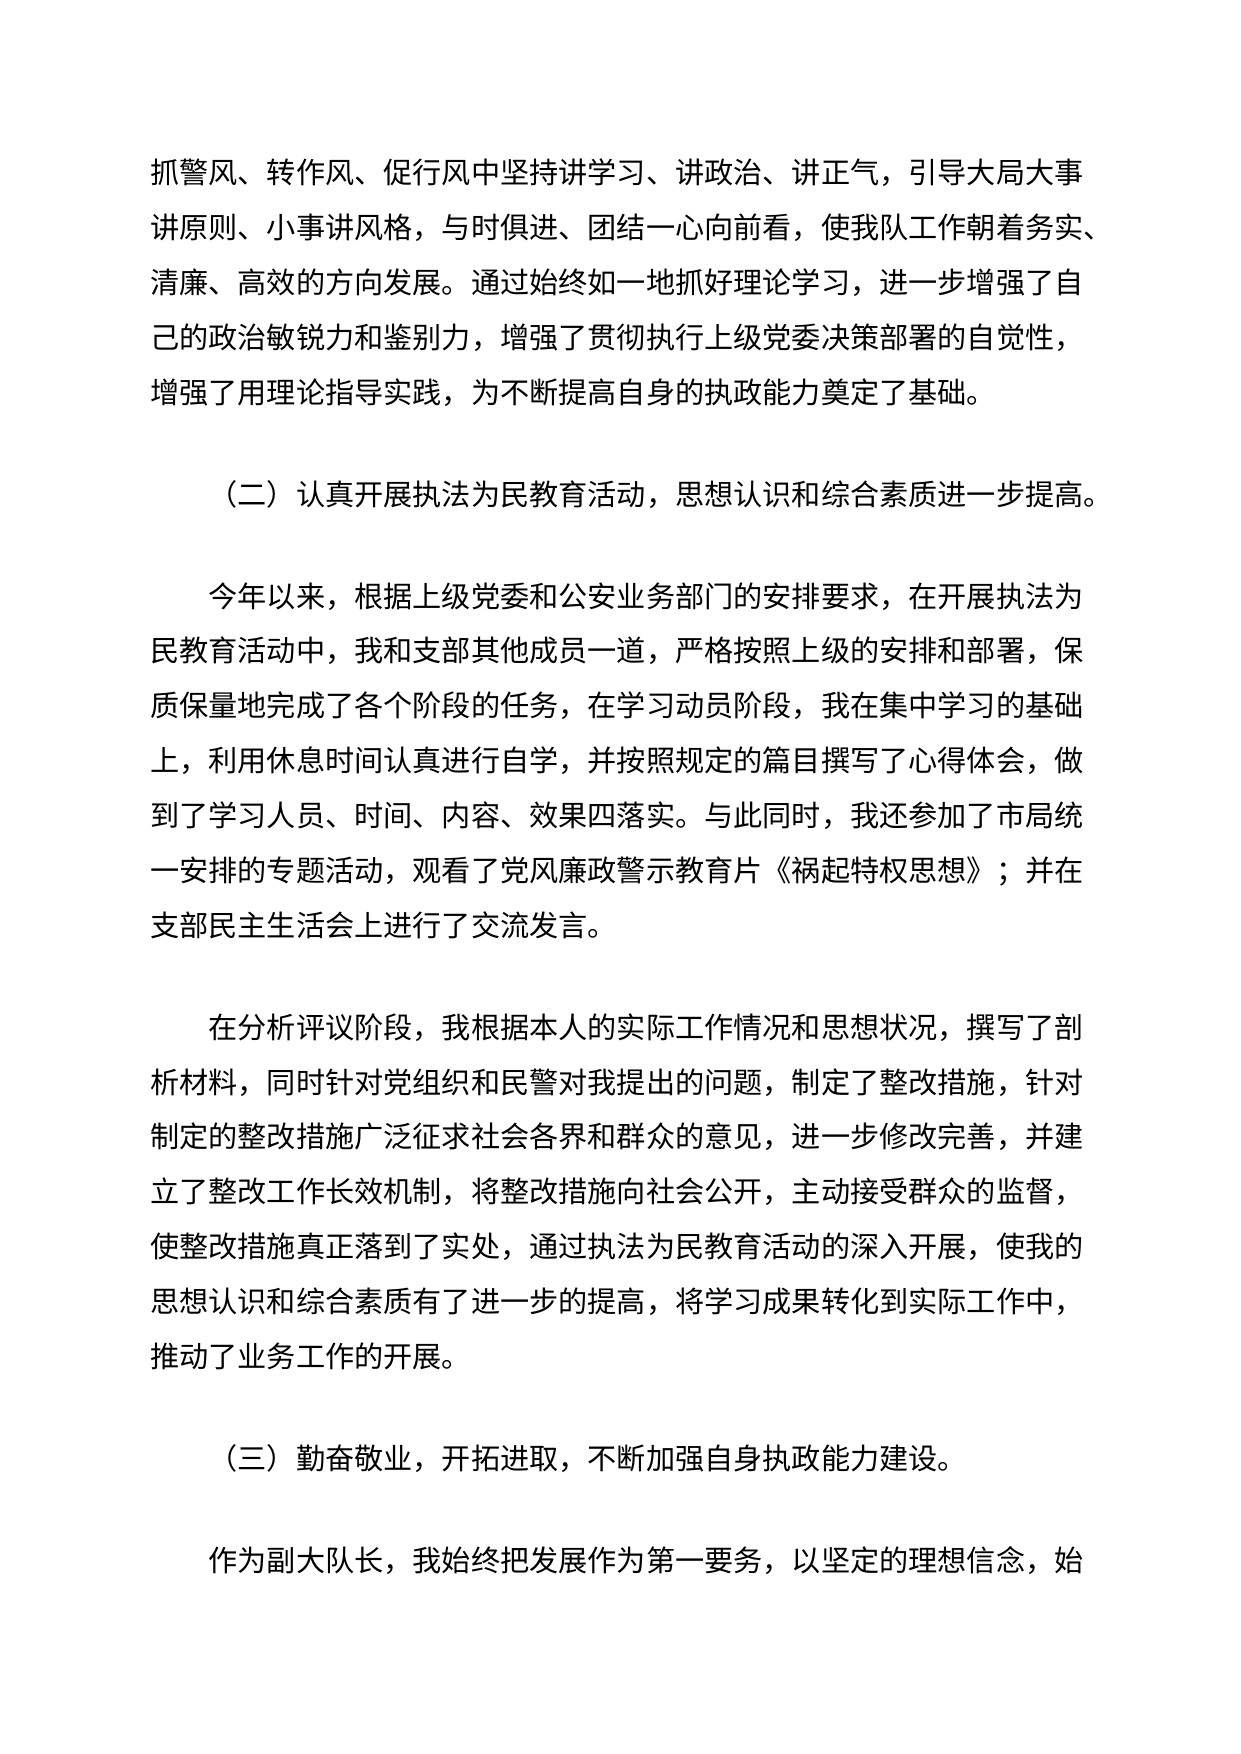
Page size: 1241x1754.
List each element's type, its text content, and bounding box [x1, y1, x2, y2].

text （二）认真开展执法为民教育活动，思想认识和综合素质进一步提高。 [150, 471, 1090, 514]
text 在分析评议阶段，我根据本人的实际工作情况和思想状况，撰写了剖析材料，同时针对党组织和民警对我提出的问题，制定了整改措施，针对制定的整改措施广泛征求社会各界和群众的意见，进一步修改完善，并建立了整改工作长效机制，将整改措施向社会公开，主动接受群众的监督，使整改措施真正落到了实处，通过执法为民教育活动的深入开展，使我的思想认识和综合素质有了进一步的提高，将学习成果转化到实际工作中，推动了业务工作的开展。 [150, 1004, 1090, 1376]
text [150, 1537, 1090, 1579]
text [150, 150, 1090, 412]
text 今年以来，根据上级党委和公安业务部门的安排要求，在开展执法为民教育活动中，我和支部其他成员一道，严格按照上级的安排和部署，保质保量地完成了各个阶段的任务，在学习动员阶段，我在集中学习的基础上，利用休息时间认真进行自学，并按照规定的篇目撰写了心得体会，做到了学习人员、时间、内容、效果四落实。与此同时，我还参加了市局统一安排的专题活动，观看了党风廉政警示教育片《祸起特权思想》；并在支部民主生活会上进行了交流发言。 [150, 573, 1090, 945]
text （三）勤奋敬业，开拓进取，不断加强自身执政能力建设。 [150, 1435, 1090, 1478]
